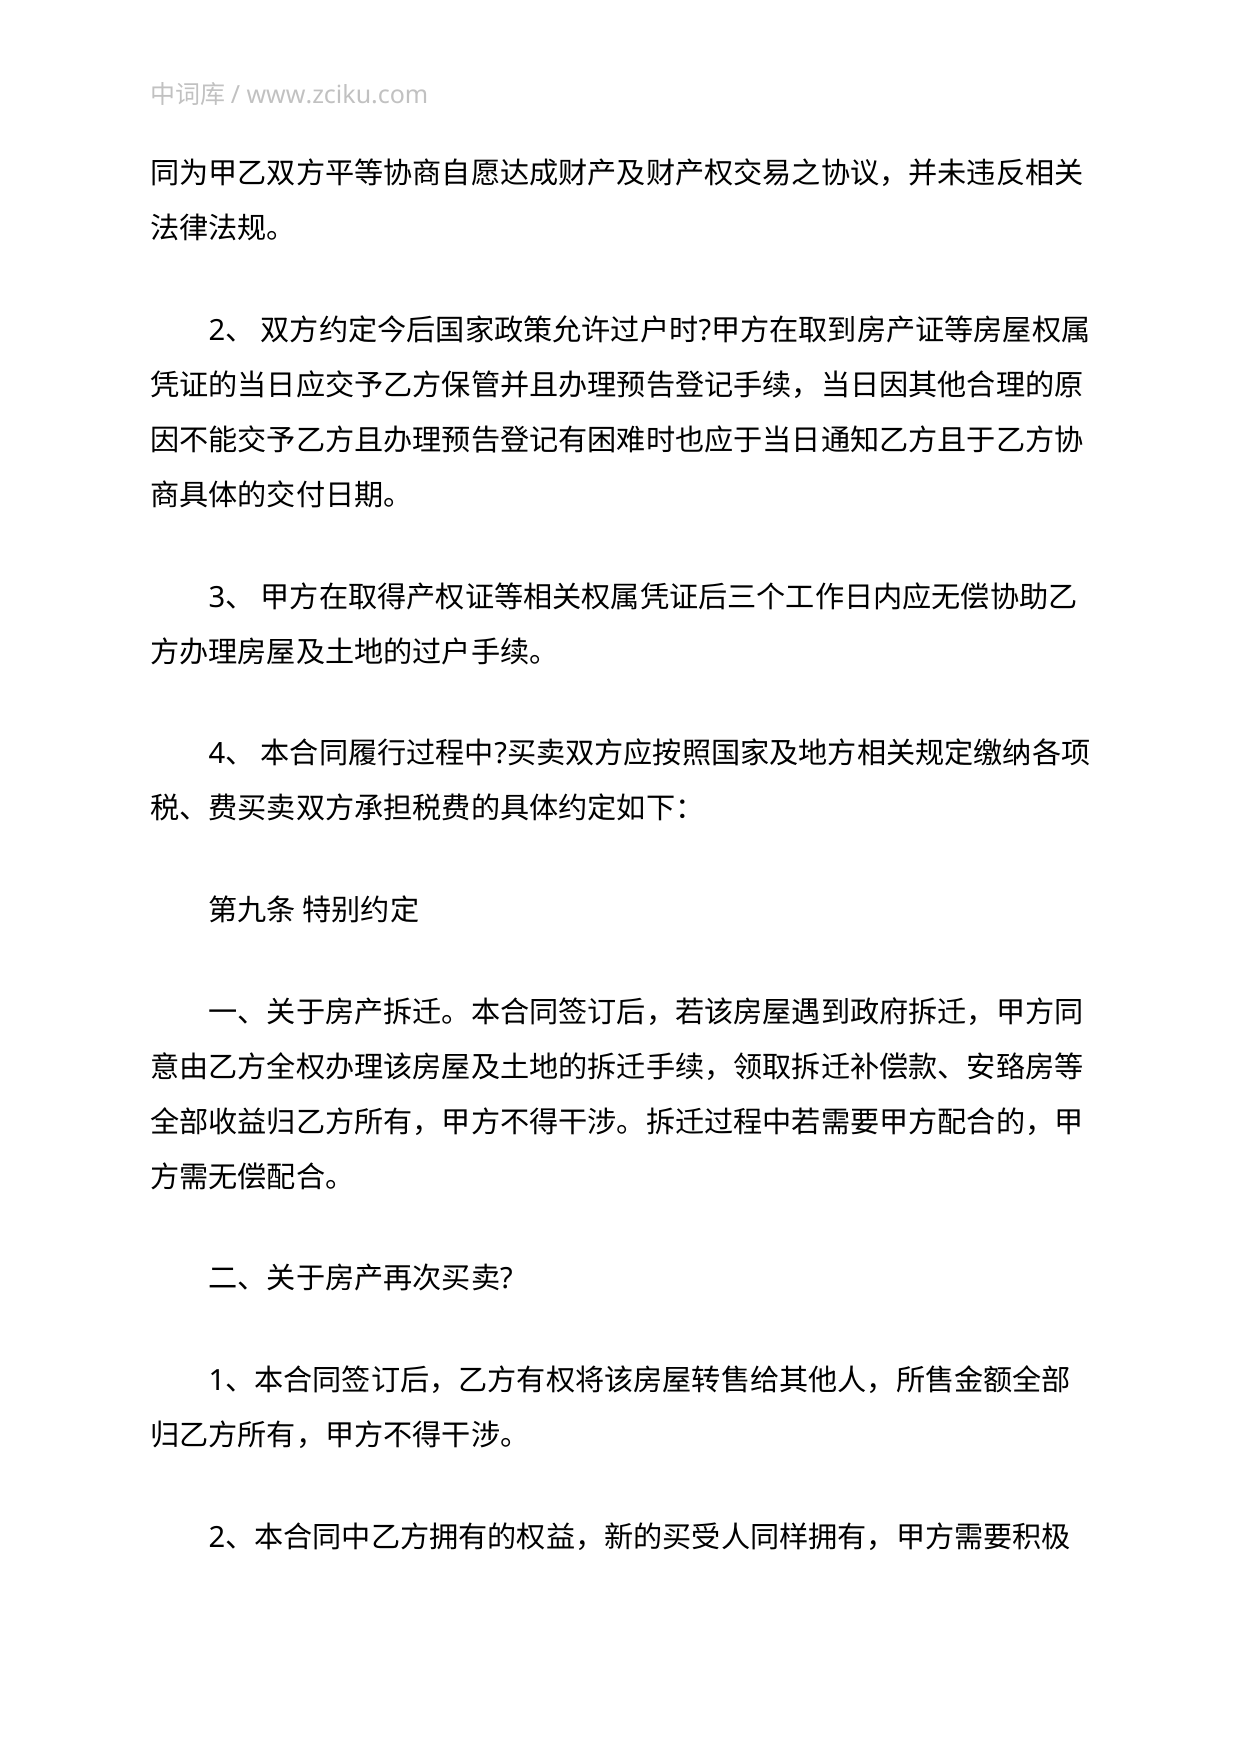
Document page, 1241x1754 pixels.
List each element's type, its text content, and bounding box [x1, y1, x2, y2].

text 3、 甲方在取得产权证等相关权属凭证后三个工作日内应无偿协助乙方办理房屋及土地的过户手续。 [150, 573, 1090, 671]
text 2、 双方约定今后国家政策允许过户时?甲方在取到房产证等房屋权属凭证的当日应交予乙方保管并且办理预告登记手续，当日因其他合理的原因不能交予乙方且办理预告登记有困难时也应于当日通知乙方且于乙方协商具体的交付日期。 [150, 307, 1090, 514]
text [150, 1514, 1090, 1556]
text 一、关于房产拆迁。本合同签订后，若该房屋遇到政府拆迁，甲方同意由乙方全权办理该房屋及土地的拆迁手续，领取拆迁补偿款、安臵房等全部收益归乙方所有，甲方不得干涉。拆迁过程中若需要甲方配合的，甲方需无偿配合。 [150, 988, 1090, 1196]
text 1、本合同签订后，乙方有权将该房屋转售给其他人，所售金额全部归乙方所有，甲方不得干涉。 [150, 1357, 1090, 1454]
text 4、 本合同履行过程中?买卖双方应按照国家及地方相关规定缴纳各项税、费买卖双方承担税费的具体约定如下： [150, 730, 1090, 827]
text 二、关于房产再次买卖? [150, 1255, 1090, 1297]
text 第九条 特别约定 [150, 887, 1090, 929]
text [150, 150, 1090, 247]
